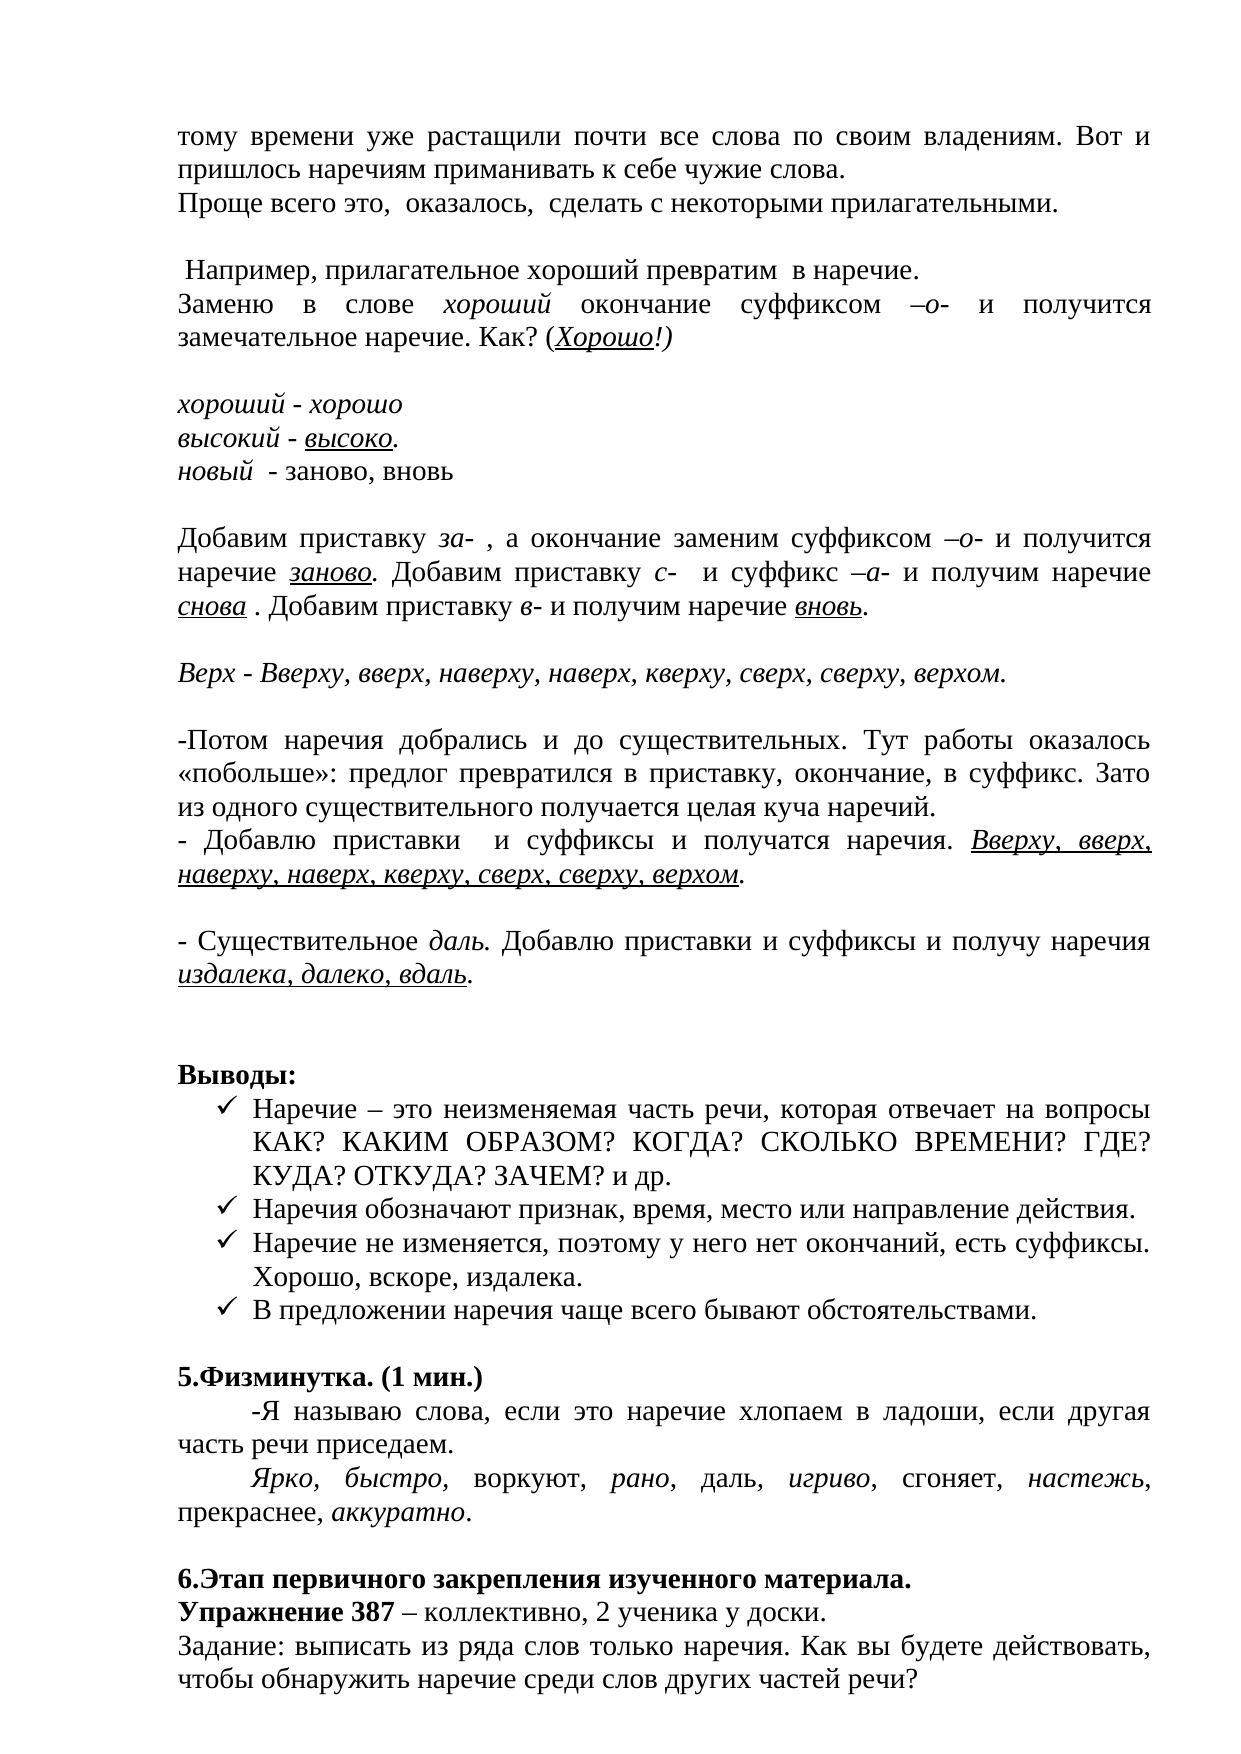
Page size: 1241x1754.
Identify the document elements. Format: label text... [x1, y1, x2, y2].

text - Добавлю приставки и суффиксы и получатся наречия. Вверху, вверх, наверху, наверх, кверху, сверх, сверху, верхом. [177, 822, 1152, 889]
text -Потом наречия добрались и до существительных. Тут работы оказалось «побольше»: предлог превратился в приставку, окончание, в суффикс. Зато из одного существительного получается целая куча наречий. [177, 722, 1152, 822]
text - Существительное даль. Добавлю приставки и суффиксы и получу наречия издалека, далеко, вдаль. [177, 923, 1152, 990]
text хороший - хорошо [177, 386, 1152, 420]
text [177, 118, 1152, 185]
text Верх - Вверху, вверх, наверху, наверх, кверху, сверх, сверху, верхом. [177, 655, 1152, 688]
text новый - заново, вновь [177, 453, 1152, 487]
list Наречия обозначают признак, время, место или направление действия. [215, 1192, 1152, 1225]
text 6.Этап первичного закрепления изученного материала. [177, 1561, 1152, 1594]
text Проще всего это, оказалось, сделать с некоторыми прилагательными. [177, 185, 1152, 219]
list В предложении наречия чаще всего бывают обстоятельствами. [215, 1292, 1152, 1326]
list Наречие не изменяется, поэтому у него нет окончаний, есть суффиксы. Хорошо, вскоре, издалека. [215, 1225, 1152, 1292]
text Добавим приставку за- , а окончание заменим суффиксом –о- и получится наречие заново. Добавим приставку с- и суффикс –а- и получим наречие снова . Добавим приставку в- и получим наречие вновь. [177, 521, 1152, 621]
text -Я называю слова, если это наречие хлопаем в ладоши, если другая часть речи приседаем. [177, 1393, 1152, 1460]
text Задание: выписать из ряда слов только наречия. Как вы будете действовать, чтобы обнаружить наречие среди слов других частей речи? [177, 1628, 1152, 1695]
text Упражнение 387 – коллективно, 2 ученика у доски. [177, 1594, 1152, 1628]
text 5.Физминутка. (1 мин.) [177, 1359, 1152, 1393]
text Ярко, быстро, воркуют, рано, даль, игриво, сгоняет, настежь, прекраснее, аккуратно. [177, 1460, 1152, 1527]
text Заменю в слове хороший окончание суффиксом –о- и получится замечательное наречие. Как? (Хорошо!) [177, 286, 1152, 353]
text высокий - высоко. [177, 420, 1152, 453]
text Выводы: [177, 1057, 1152, 1091]
list Наречие – это неизменяемая часть речи, которая отвечает на вопросы КАК? КАКИМ ОБРАЗОМ? КОГДА? СКОЛЬКО ВРЕМЕНИ? ГДЕ? КУДА? ОТКУДА? ЗАЧЕМ? и др. [215, 1091, 1152, 1192]
text Например, прилагательное хороший превратим в наречие. [177, 252, 1152, 286]
